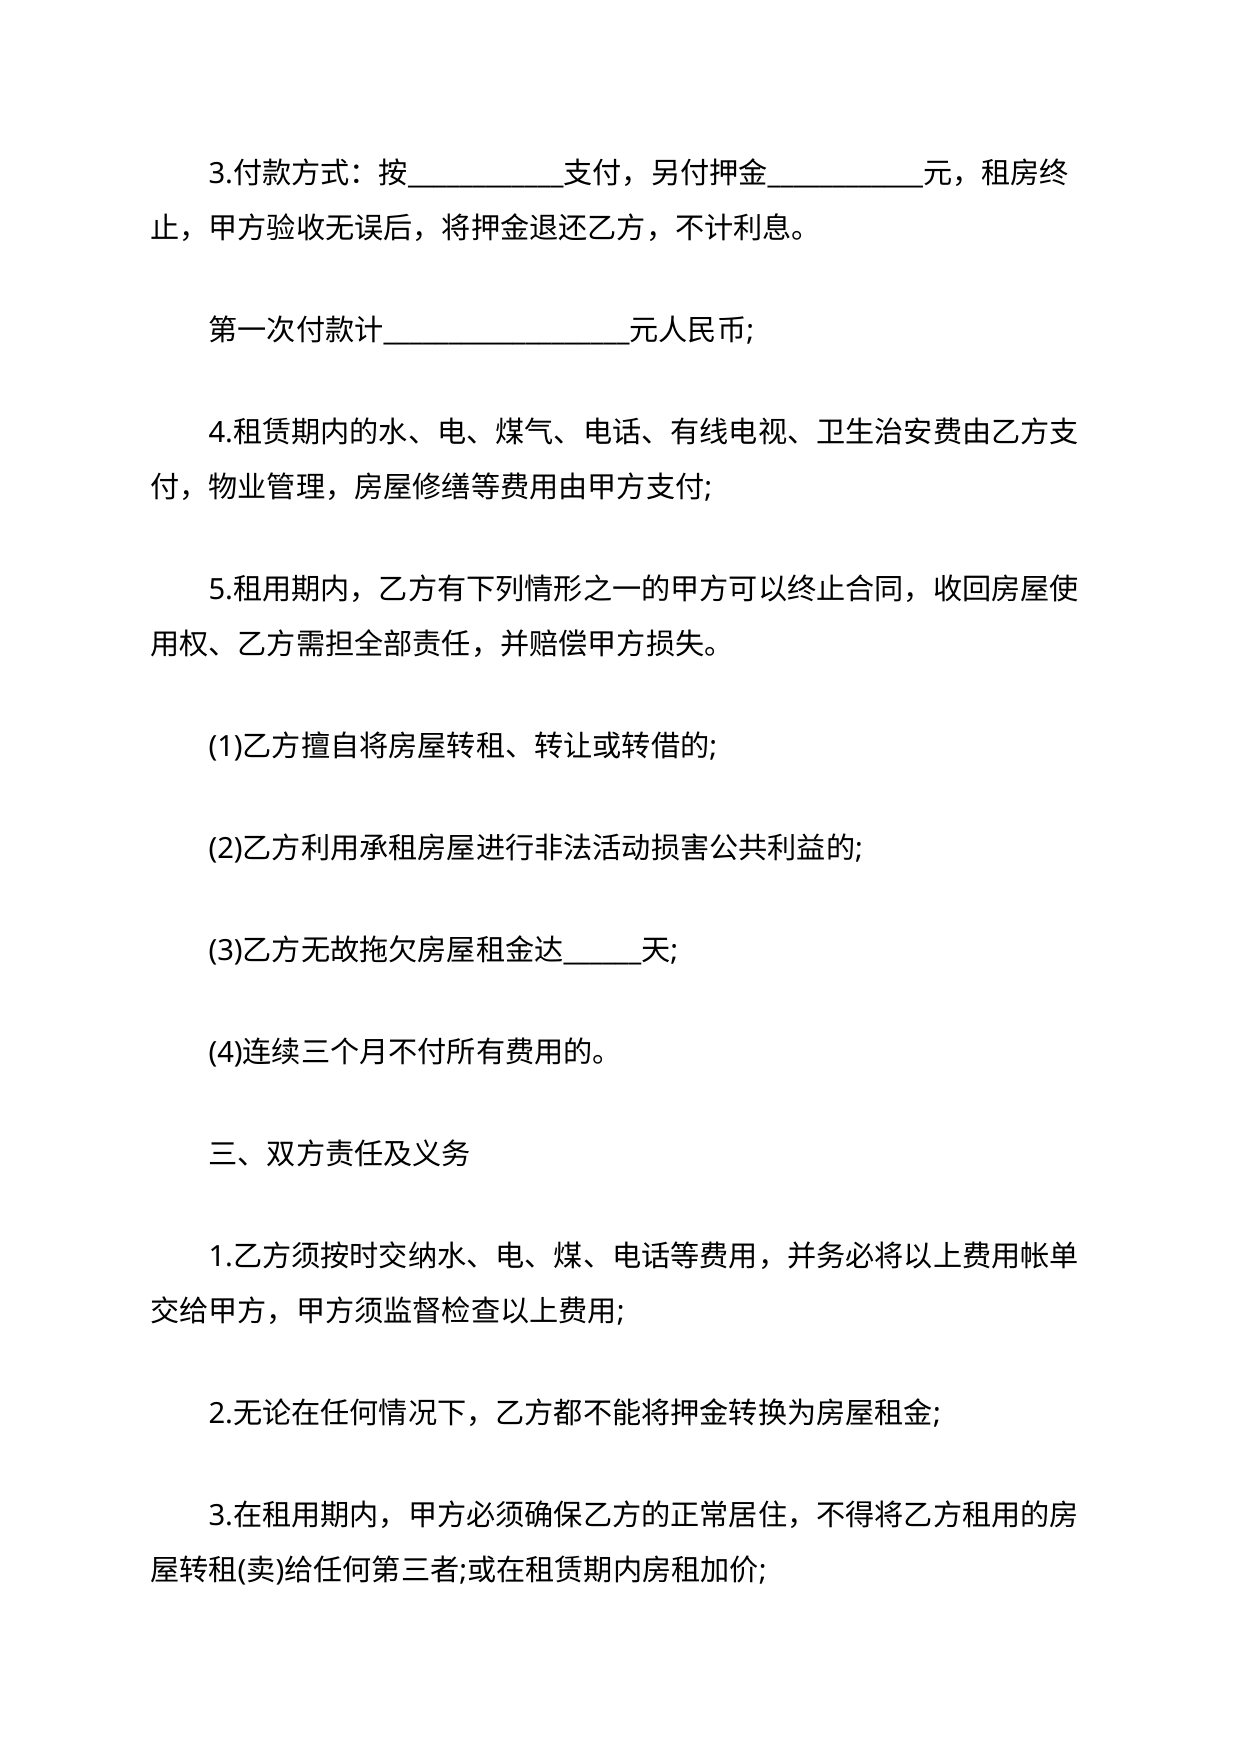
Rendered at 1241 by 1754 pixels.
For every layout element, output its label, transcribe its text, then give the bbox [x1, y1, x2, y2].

text 3.在租用期内，甲方必须确保乙方的正常居住，不得将乙方租用的房屋转租(卖)给任何第三者;或在租赁期内房租加价; [150, 1491, 1090, 1588]
text 5.租用期内，乙方有下列情形之一的甲方可以终止合同，收回房屋使用权、乙方需担全部责任，并赔偿甲方损失。 [150, 566, 1090, 663]
text 2.无论在任何情况下，乙方都不能将押金转换为房屋租金; [150, 1389, 1090, 1432]
text 3.付款方式：按____________支付，另付押金____________元，租房终止，甲方验收无误后，将押金退还乙方，不计利息。 [150, 150, 1090, 247]
text (4)连续三个月不付所有费用的。 [150, 1028, 1090, 1071]
text 4.租赁期内的水、电、煤气、电话、有线电视、卫生治安费由乙方支付，物业管理，房屋修缮等费用由甲方支付; [150, 409, 1090, 506]
text (2)乙方利用承租房屋进行非法活动损害公共利益的; [150, 824, 1090, 867]
text 1.乙方须按时交纳水、电、煤、电话等费用，并务必将以上费用帐单交给甲方，甲方须监督检查以上费用; [150, 1232, 1090, 1329]
text (3)乙方无故拖欠房屋租金达______天; [150, 926, 1090, 969]
text 三、双方责任及义务 [150, 1130, 1090, 1173]
text (1)乙方擅自将房屋转租、转让或转借的; [150, 722, 1090, 765]
text 第一次付款计___________________元人民币; [150, 307, 1090, 349]
